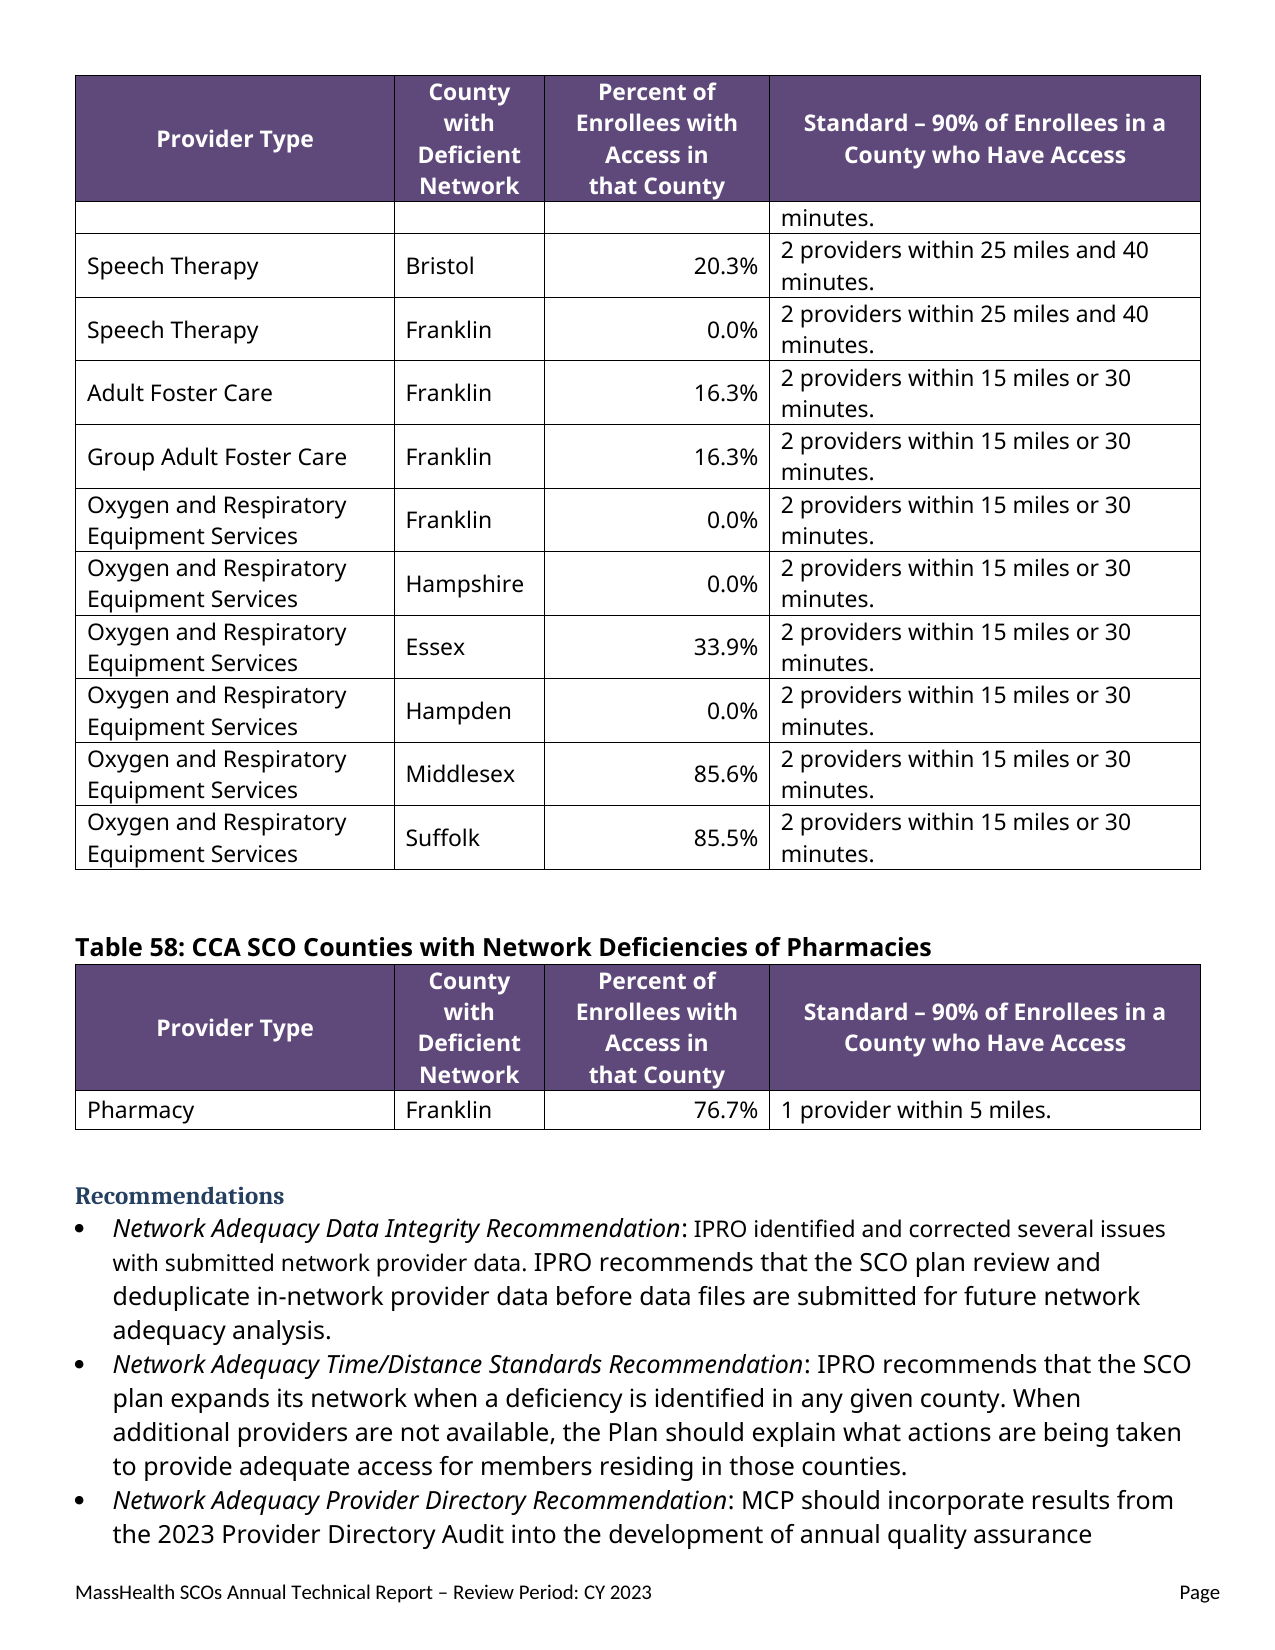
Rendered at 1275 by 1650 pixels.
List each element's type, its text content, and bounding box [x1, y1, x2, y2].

text Table 58: CCA SCO Counties with Network Deficiencies of Pharmacies [75, 930, 1200, 964]
list Network Adequacy Time/Distance Standards Recommendation: IPRO recommends that the SCO plan expands its network when a deficiency is identified in any given county. When additional providers are not available, the Plan should explain what actions are being taken to provide adequate access for members residing in those counties. [75, 1347, 1200, 1483]
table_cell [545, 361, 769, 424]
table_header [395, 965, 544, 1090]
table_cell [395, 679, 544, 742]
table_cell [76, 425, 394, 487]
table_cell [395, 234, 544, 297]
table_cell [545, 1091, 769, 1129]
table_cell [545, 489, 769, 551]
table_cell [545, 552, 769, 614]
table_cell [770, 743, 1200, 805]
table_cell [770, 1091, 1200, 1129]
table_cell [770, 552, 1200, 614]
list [75, 1483, 1200, 1551]
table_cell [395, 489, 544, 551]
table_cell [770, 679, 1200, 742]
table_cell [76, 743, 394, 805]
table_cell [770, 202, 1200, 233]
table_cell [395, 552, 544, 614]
subtitle Recommendations [75, 1182, 1200, 1211]
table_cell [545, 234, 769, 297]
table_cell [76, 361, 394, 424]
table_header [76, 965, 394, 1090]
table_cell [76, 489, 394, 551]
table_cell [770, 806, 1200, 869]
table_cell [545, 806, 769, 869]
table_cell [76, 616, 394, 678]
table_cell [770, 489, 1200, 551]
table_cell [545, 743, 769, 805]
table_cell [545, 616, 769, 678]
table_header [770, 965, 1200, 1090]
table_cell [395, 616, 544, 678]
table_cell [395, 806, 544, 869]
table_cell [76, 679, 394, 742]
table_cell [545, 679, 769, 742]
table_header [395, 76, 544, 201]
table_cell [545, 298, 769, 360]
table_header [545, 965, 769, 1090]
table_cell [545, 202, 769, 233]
list Network Adequacy Data Integrity Recommendation: IPRO identified and corrected several issues with submitted network provider data. IPRO recommends that the SCO plan review and deduplicate in-network provider data before data files are submitted for future network adequacy analysis. [75, 1211, 1200, 1347]
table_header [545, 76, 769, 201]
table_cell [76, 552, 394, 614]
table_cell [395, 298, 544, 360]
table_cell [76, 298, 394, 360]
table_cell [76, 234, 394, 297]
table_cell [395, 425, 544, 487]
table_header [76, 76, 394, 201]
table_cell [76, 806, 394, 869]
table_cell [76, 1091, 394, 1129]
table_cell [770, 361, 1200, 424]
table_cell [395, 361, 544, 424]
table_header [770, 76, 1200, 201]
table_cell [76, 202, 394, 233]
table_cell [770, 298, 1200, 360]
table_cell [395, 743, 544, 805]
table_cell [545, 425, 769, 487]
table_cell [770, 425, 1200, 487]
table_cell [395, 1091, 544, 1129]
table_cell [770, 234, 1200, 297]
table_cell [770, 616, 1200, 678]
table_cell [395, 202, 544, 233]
